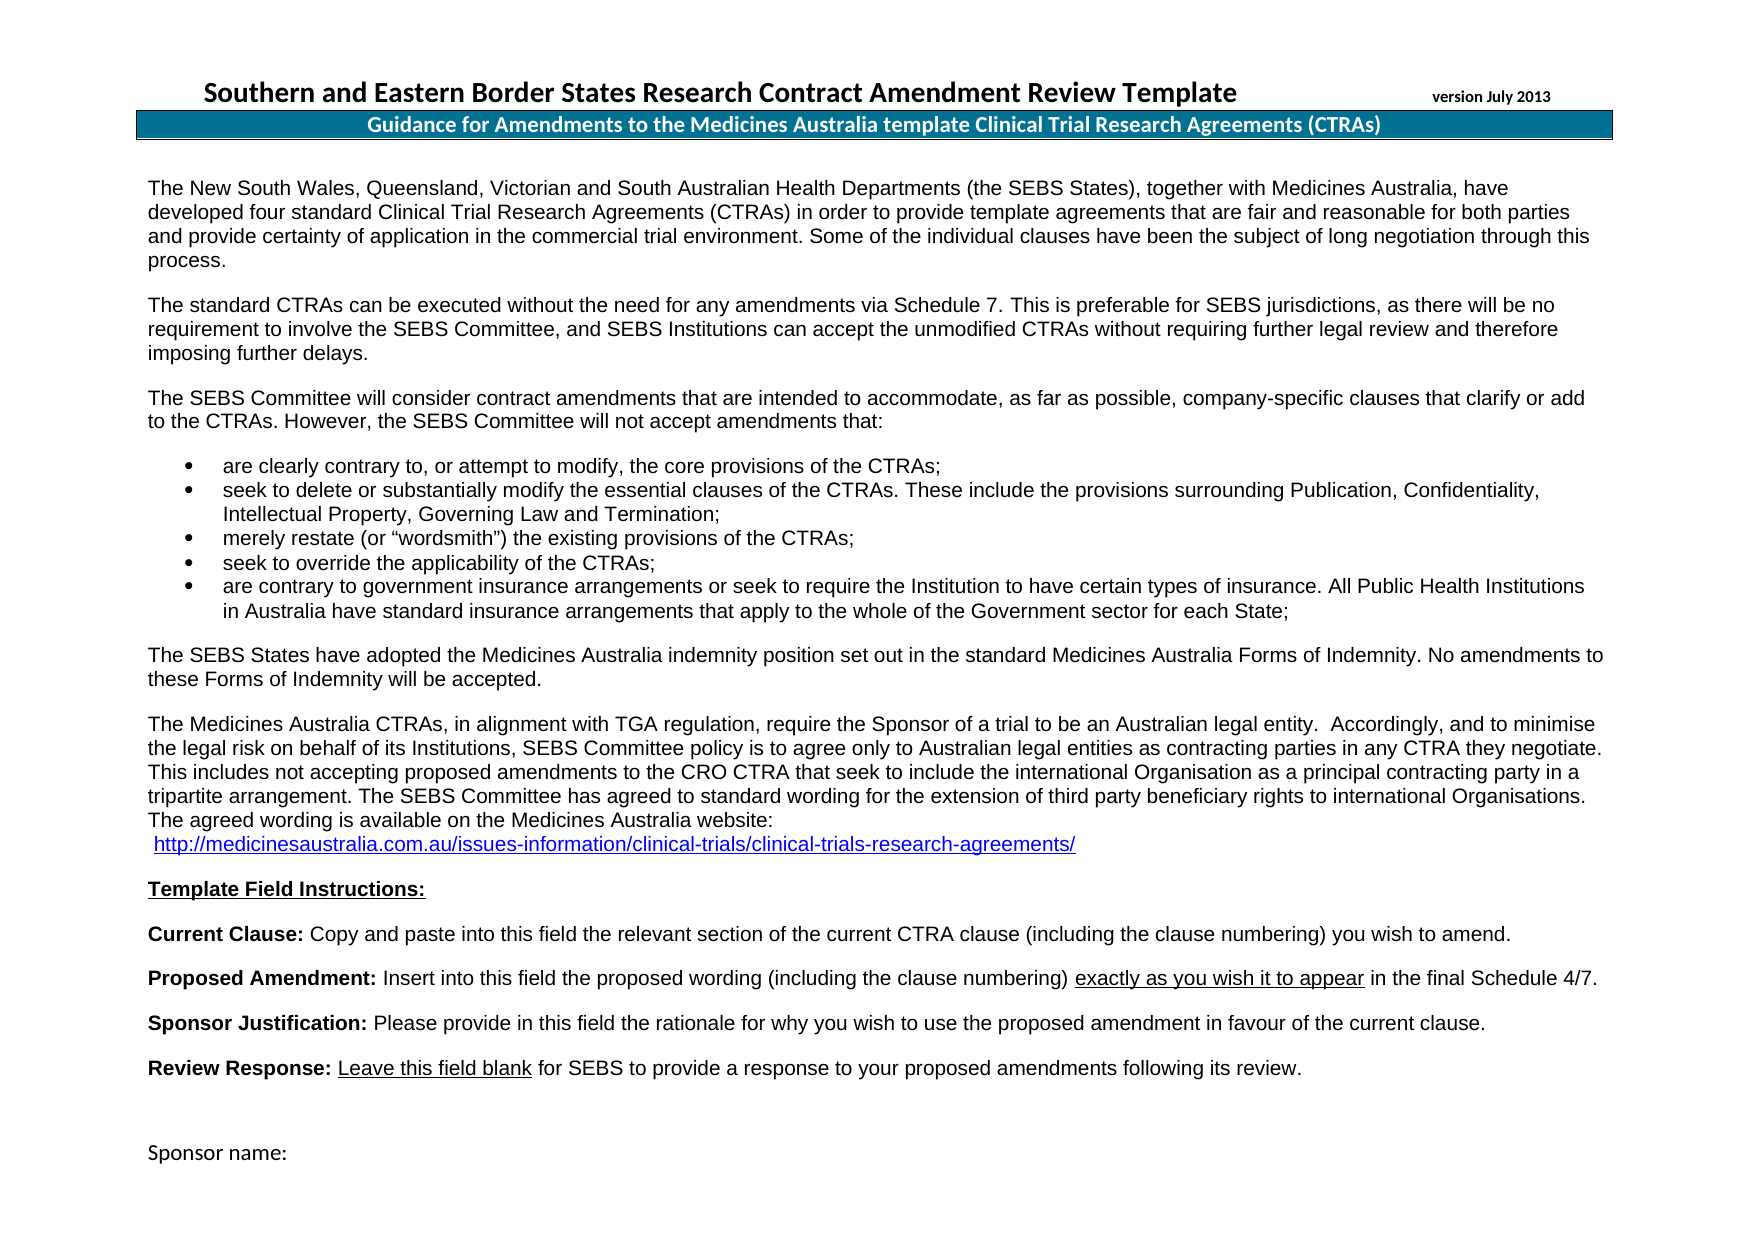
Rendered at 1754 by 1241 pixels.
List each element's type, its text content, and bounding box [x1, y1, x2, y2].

list merely restate (or “wordsmith”) the existing provisions of the CTRAs; [185, 526, 1606, 550]
list are clearly contrary to, or attempt to modify, the core provisions of the CTRAs; [185, 454, 1606, 478]
list seek to override the applicability of the CTRAs; [185, 550, 1606, 574]
text The SEBS Committee will consider contract amendments that are intended to accommodate, as far as possible, company-specific clauses that clarify or add to the CTRAs. However, the SEBS Committee will not accept amendments that: [148, 385, 1606, 433]
table_header Guidance for Amendments to the Medicines template Clinical Trial Research Agreements (CTRAs) [137, 111, 1612, 138]
list seek to delete or substantially modify the essential clauses of the CTRAs. These include the provisions surrounding Publication, Confidentiality, Intellectual Property, Governing Law and Termination; [185, 478, 1606, 526]
text Sponsor Justification: Please provide in this field the rationale for why you wish to use the proposed amendment in favour of the current clause. [148, 1011, 1606, 1035]
text The New South Wales, Queensland, Victorian and South Australian Health Departments (the SEBS States), together with Medicines Australia, have developed four standard Clinical Trial Research Agreements (CTRAs) in order to provide template agreements that are fair and reasonable for both parties and provide certainty of application in the commercial trial environment. Some of the individual clauses have been the subject of long negotiation through this process. [148, 176, 1606, 272]
text The standard CTRAs can be executed without the need for any amendments via Schedule 7. This is preferable for SEBS jurisdictions, as there will be no requirement to involve the SEBS Committee, and SEBS Institutions can accept the unmodified CTRAs without requiring further legal review and therefore imposing further delays. [148, 293, 1606, 364]
text Current Clause: Copy and paste into this field the relevant section of the current CTRA clause (including the clause numbering) you wish to amend. [148, 921, 1606, 945]
text Template Field Instructions: [148, 877, 1606, 901]
text Proposed Amendment: Insert into this field the proposed wording (including the clause numbering) exactly as you wish it to appear in the final Schedule 4/7. [148, 966, 1606, 990]
text Review Response: Leave this field blank for SEBS to provide a response to your proposed amendments following its review. [148, 1056, 1606, 1080]
text The Medicines Australia CTRAs, in alignment with TGA regulation, require the Sponsor of a trial to be an Australian legal entity. Accordingly, and to minimise the legal risk on behalf of its Institutions, SEBS Committee policy is to agree only to Australian legal entities as contracting parties in any CTRA they negotiate. This includes not accepting proposed amendments to the CRO CTRA that seek to include the international Organisation as a principal contracting party in a tripartite arrangement. The SEBS Committee has agreed to standard wording for the extension of third party beneficiary rights to international Organisations. The agreed wording is available on the Medicines Australia website: http://medicinesaustralia.com.au/issues-information/clinical-trials/clinical-trials-research-agreements/ [148, 712, 1606, 856]
text The SEBS States have adopted the Medicines Australia indemnity position set out in the standard Medicines Australia Forms of Indemnity. No amendments to these Forms of Indemnity will be accepted. [148, 643, 1606, 691]
list are contrary to government insurance arrangements or seek to require the Institution to have certain types of insurance. All Public Health Institutions in Australia have standard insurance arrangements that apply to the whole of the Government sector for each State; [185, 574, 1606, 622]
